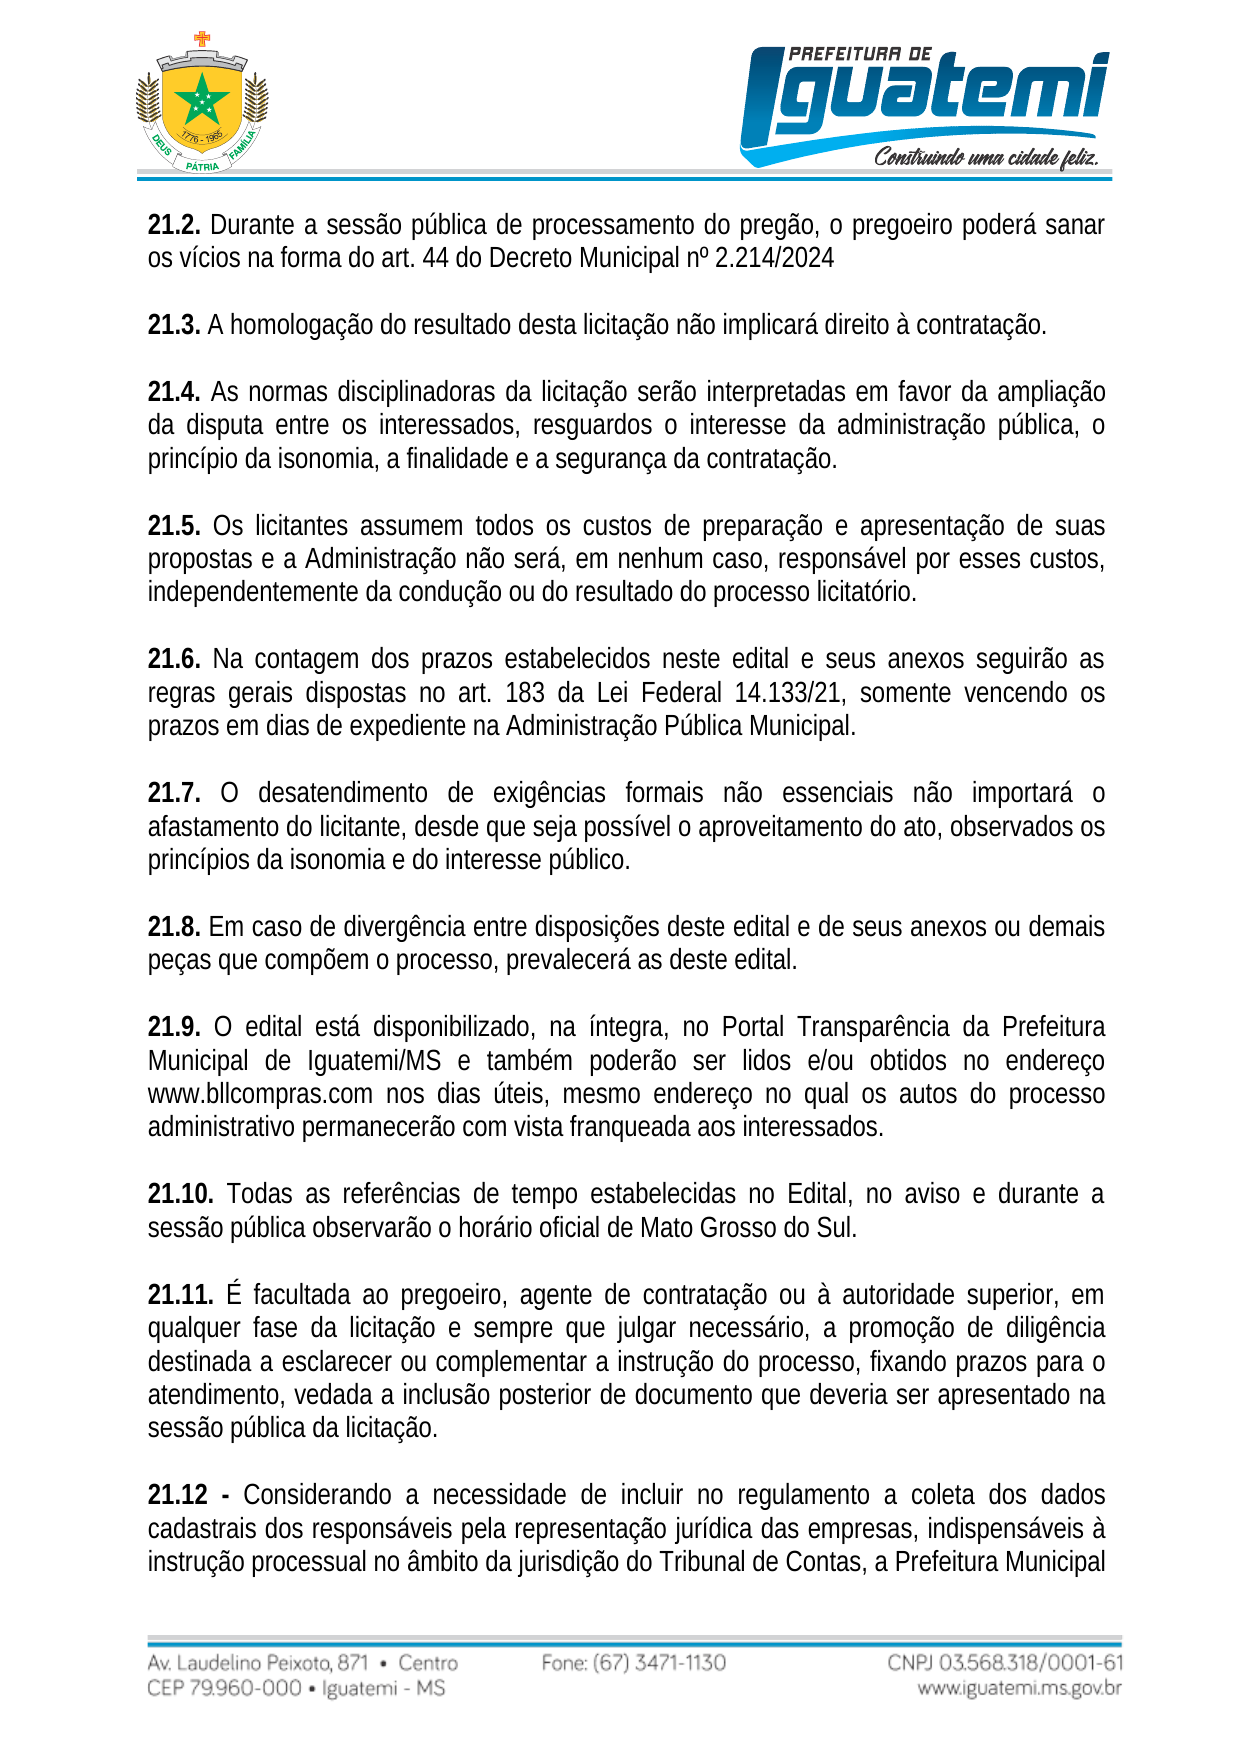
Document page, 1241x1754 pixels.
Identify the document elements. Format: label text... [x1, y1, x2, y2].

text 21.7. O desatendimento de exigências formais não essenciais não importará o afastamento do licitante, desde que seja possível o aproveitamento do ato, observados os princípios da isonomia e do interesse público. [148, 775, 1107, 876]
text 21.3. A homologação do resultado desta licitação não implicará direito à contratação. [148, 307, 1107, 341]
text 21.6. Na contagem dos prazos estabelecidos neste edital e seus anexos seguirão as regras gerais dispostas no art. 183 da Lei Federal 14.133/21, somente vencendo os prazos em dias de expediente na Administração Pública Municipal. [148, 641, 1107, 742]
text 21.8. Em caso de divergência entre disposições deste edital e de seus anexos ou demais peças que compõem o processo, prevalecerá as deste edital. [148, 909, 1107, 976]
picture [147, 1635, 1125, 1703]
text 21.11. É facultada ao pregoeiro, agente de contratação ou à autoridade superior, em qualquer fase da licitação e sempre que julgar necessário, a promoção de diligência destinada a esclarecer ou complementar a instrução do processo, fixando prazos para o atendimento, vedada a inclusão posterior de documento que deveria ser apresentado na sessão pública da licitação. [148, 1277, 1107, 1444]
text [148, 1477, 1107, 1578]
text 21.10. Todas as referências de tempo estabelecidas no Edital, no aviso e durante a sessão pública observarão o horário oficial de Mato Grosso do Sul. [148, 1176, 1107, 1243]
text 21.4. As normas disciplinadoras da licitação serão interpretadas em favor da ampliação da disputa entre os interessados, resguardos o interesse da administração pública, o princípio da isonomia, a finalidade e a segurança da contratação. [148, 374, 1107, 474]
text 21.9. O edital está disponibilizado, na íntegra, no Portal Transparência da Prefeitura Municipal de Iguatemi/MS e também poderão ser lidos e/ou obtidos no endereço www.bllcompras.com nos dias úteis, mesmo endereço no qual os autos do processo administrativo permanecerão com vista franqueada aos interessados. [148, 1009, 1107, 1143]
text 21.2. Durante a sessão pública de processamento do pregão, o pregoeiro poderá sanar os vícios na forma do art. 44 do Decreto Municipal nº 2.214/2024 [148, 207, 1107, 274]
text 21.5. Os licitantes assumem todos os custos de preparação e apresentação de suas propostas e a Administração não será, em nenhum caso, responsável por esses custos, independentemente da condução ou do resultado do processo licitatório. [148, 508, 1107, 608]
